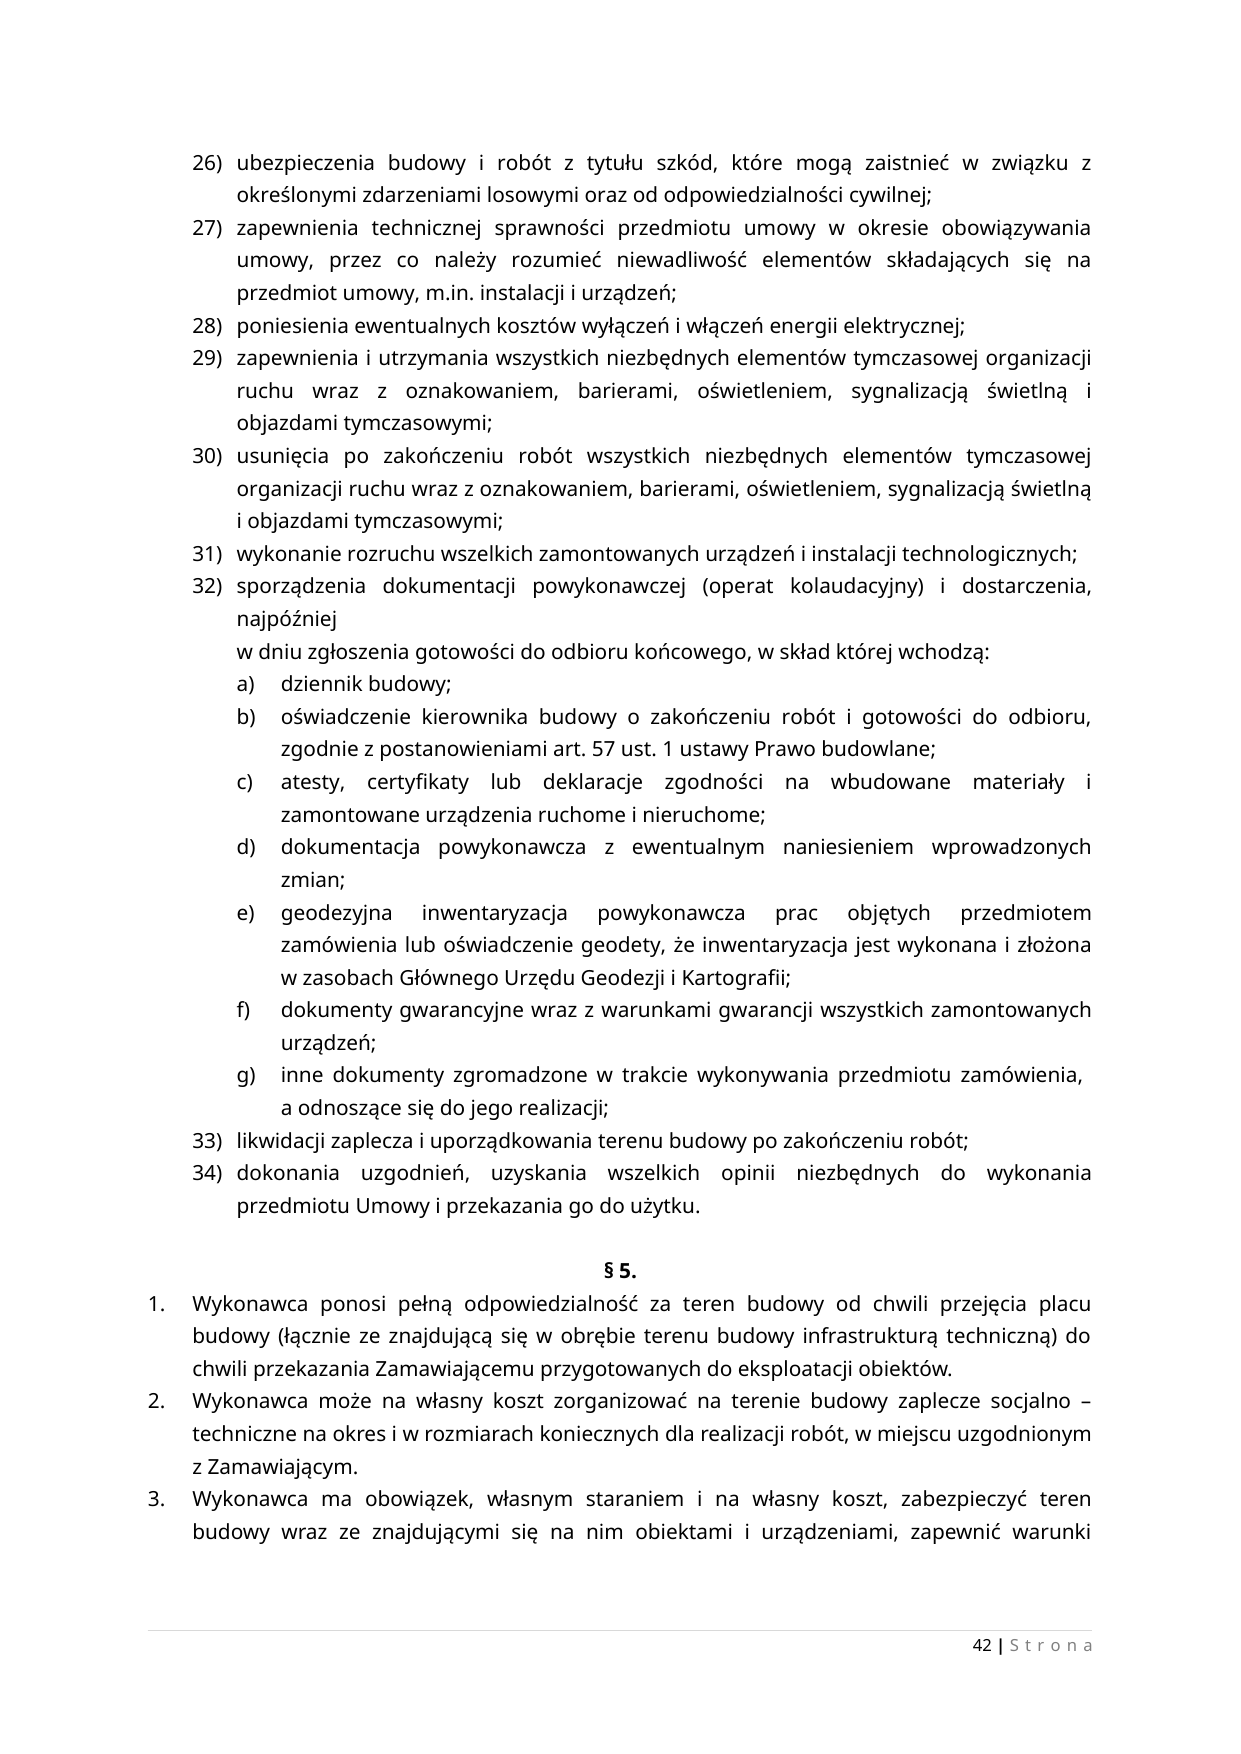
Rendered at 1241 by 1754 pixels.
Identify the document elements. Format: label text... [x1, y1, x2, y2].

list oświadczenie kierownika budowy o zakończeniu robót i gotowości do odbioru, zgodnie z postanowieniami art. 57 ust. 1 ustawy Prawo budowlane; [236, 702, 1092, 763]
list sporządzenia dokumentacji powykonawczej (operat kolaudacyjny) i dostarczenia, najpóźniej w dniu zgłoszenia gotowości do odbioru końcowego, w skład której wchodzą: [192, 572, 1092, 665]
list Wykonawca może na własny koszt zorganizować na terenie budowy zaplecze socjalno –techniczne na okres i w rozmiarach koniecznych dla realizacji robót, w miejscu uzgodnionym z Zamawiającym. [148, 1387, 1092, 1480]
list ubezpieczenia budowy i robót z tytułu szkód, które mogą zaistnieć w związku z określonymi zdarzeniami losowymi oraz od odpowiedzialności cywilnej; [192, 148, 1092, 209]
list zapewnienia technicznej sprawności przedmiotu umowy w okresie obowiązywania umowy, przez co należy rozumieć niewadliwość elementów składających się na przedmiot umowy, m.in. instalacji i urządzeń; [192, 213, 1092, 307]
list zapewnienia i utrzymania wszystkich niezbędnych elementów tymczasowej organizacji ruchu wraz z oznakowaniem, barierami, oświetleniem, sygnalizacją świetlną i objazdami tymczasowymi; [192, 343, 1092, 437]
list usunięcia po zakończeniu robót wszystkich niezbędnych elementów tymczasowej organizacji ruchu wraz z oznakowaniem, barierami, oświetleniem, sygnalizacją świetlną i objazdami tymczasowymi; [192, 441, 1092, 535]
list likwidacji zaplecza i uporządkowania terenu budowy po zakończeniu robót; [192, 1126, 1092, 1154]
text § 5. [148, 1256, 1092, 1285]
list geodezyjna inwentaryzacja powykonawcza prac objętych przedmiotem zamówienia lub oświadczenie geodety, że inwentaryzacja jest wykonana i złożona w zasobach Głównego Urzędu Geodezji i Kartografii; [236, 898, 1092, 991]
list dokonania uzgodnień, uzyskania wszelkich opinii niezbędnych do wykonania przedmiotu Umowy i przekazania go do użytku. [192, 1158, 1092, 1219]
list atesty, certyfikaty lub deklaracje zgodności na wbudowane materiały i zamontowane urządzenia ruchome i nieruchome; [236, 767, 1092, 828]
list inne dokumenty zgromadzone w trakcie wykonywania przedmiotu zamówienia, a odnoszące się do jego realizacji; [236, 1061, 1092, 1122]
list dokumenty gwarancyjne wraz z warunkami gwarancji wszystkich zamontowanych urządzeń; [236, 995, 1092, 1056]
list dziennik budowy; [236, 669, 1092, 698]
list poniesienia ewentualnych kosztów wyłączeń i włączeń energii elektrycznej; [192, 311, 1092, 339]
list wykonanie rozruchu wszelkich zamontowanych urządzeń i instalacji technologicznych; [192, 539, 1092, 567]
list dokumentacja powykonawcza z ewentualnym naniesieniem wprowadzonych zmian; [236, 832, 1092, 893]
list Wykonawca ponosi pełną odpowiedzialność za teren budowy od chwili przejęcia placu budowy (łącznie ze znajdującą się w obrębie terenu budowy infrastrukturą techniczną) do chwili przekazania Zamawiającemu przygotowanych do eksploatacji obiektów. [148, 1289, 1092, 1382]
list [148, 1484, 1092, 1546]
